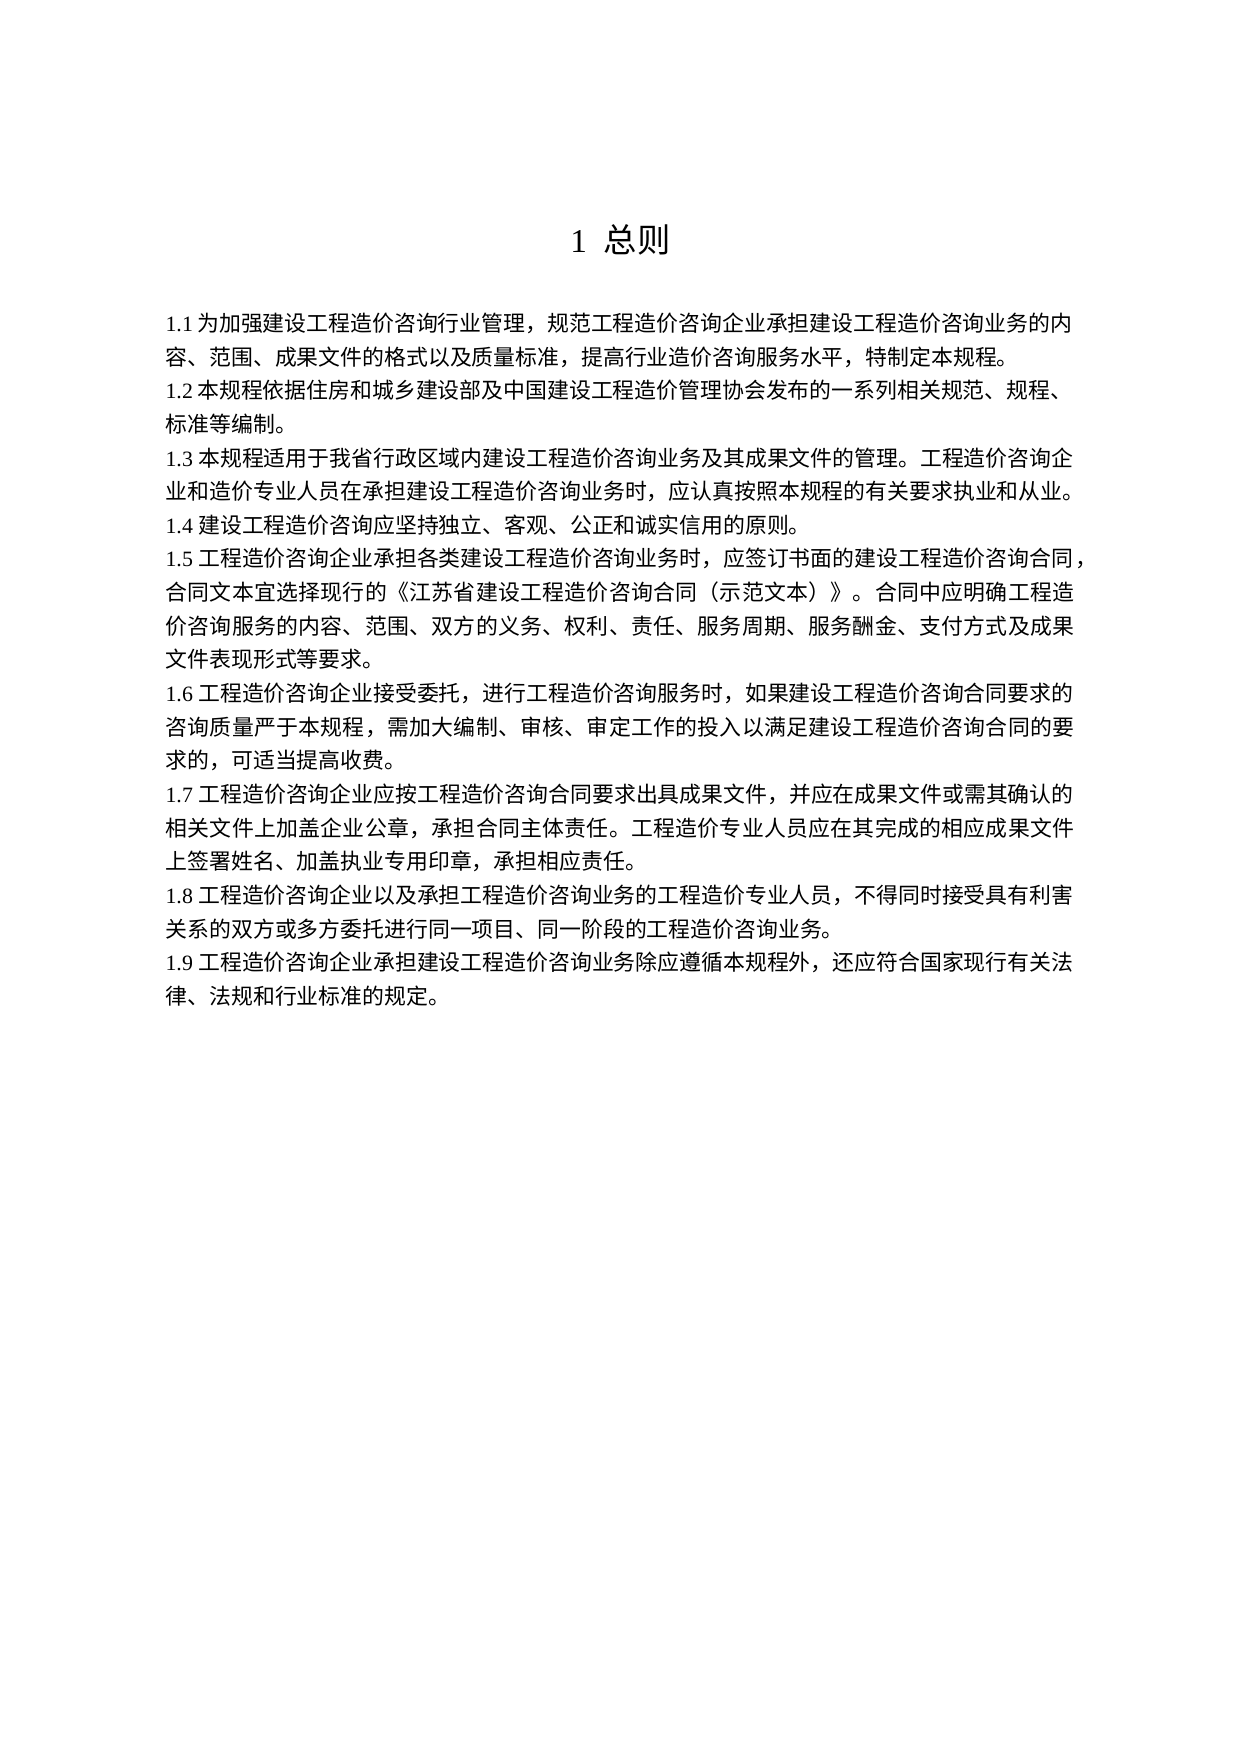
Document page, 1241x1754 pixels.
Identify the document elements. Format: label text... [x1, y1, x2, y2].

text 1 总则 [165, 204, 1075, 271]
text 1.1为加强建设工程造价咨询行业管理，规范工程造价咨询企业承担建设工程造价咨询业务的内容、范围、成果文件的格式以及质量标准，提高行业造价咨询服务水平，特制定本规程。 [165, 305, 1075, 372]
text 1.8 工程造价咨询企业以及承担工程造价咨询业务的工程造价专业人员，不得同时接受具有利害关系的双方或多方委托进行同一项目、同一阶段的工程造价咨询业务。 [165, 877, 1075, 944]
text 1.2本规程依据住房和城乡建设部及中国建设工程造价管理协会发布的一系列相关规范、规程、标准等编制。 [165, 372, 1075, 439]
text 1.7 工程造价咨询企业应按工程造价咨询合同要求出具成果文件，并应在成果文件或需其确认的相关文件上加盖企业公章，承担合同主体责任。工程造价专业人员应在其完成的相应成果文件上签署姓名、加盖执业专用印章，承担相应责任。 [165, 776, 1075, 877]
text 1.9 工程造价咨询企业承担建设工程造价咨询业务除应遵循本规程外，还应符合国家现行有关法律、法规和行业标准的规定。 [165, 944, 1075, 1012]
text 1.4 建设工程造价咨询应坚持独立、客观、公正和诚实信用的原则。 [165, 507, 1075, 541]
text 1.5 工程造价咨询企业承担各类建设工程造价咨询业务时，应签订书面的建设工程造价咨询合同，合同文本宜选择现行的《江苏省建设工程造价咨询合同（示范文本）》。合同中应明确工程造价咨询服务的内容、范围、双方的义务、权利、责任、服务周期、服务酬金、支付方式及成果文件表现形式等要求。 [165, 541, 1075, 675]
text 1.6 工程造价咨询企业接受委托，进行工程造价咨询服务时，如果建设工程造价咨询合同要求的咨询质量严于本规程，需加大编制、审核、审定工作的投入以满足建设工程造价咨询合同的要求的，可适当提高收费。 [165, 675, 1075, 776]
text 1.3 本规程适用于我省行政区域内建设工程造价咨询业务及其成果文件的管理。工程造价咨询企业和造价专业人员在承担建设工程造价咨询业务时，应认真按照本规程的有关要求执业和从业。 [165, 439, 1075, 507]
